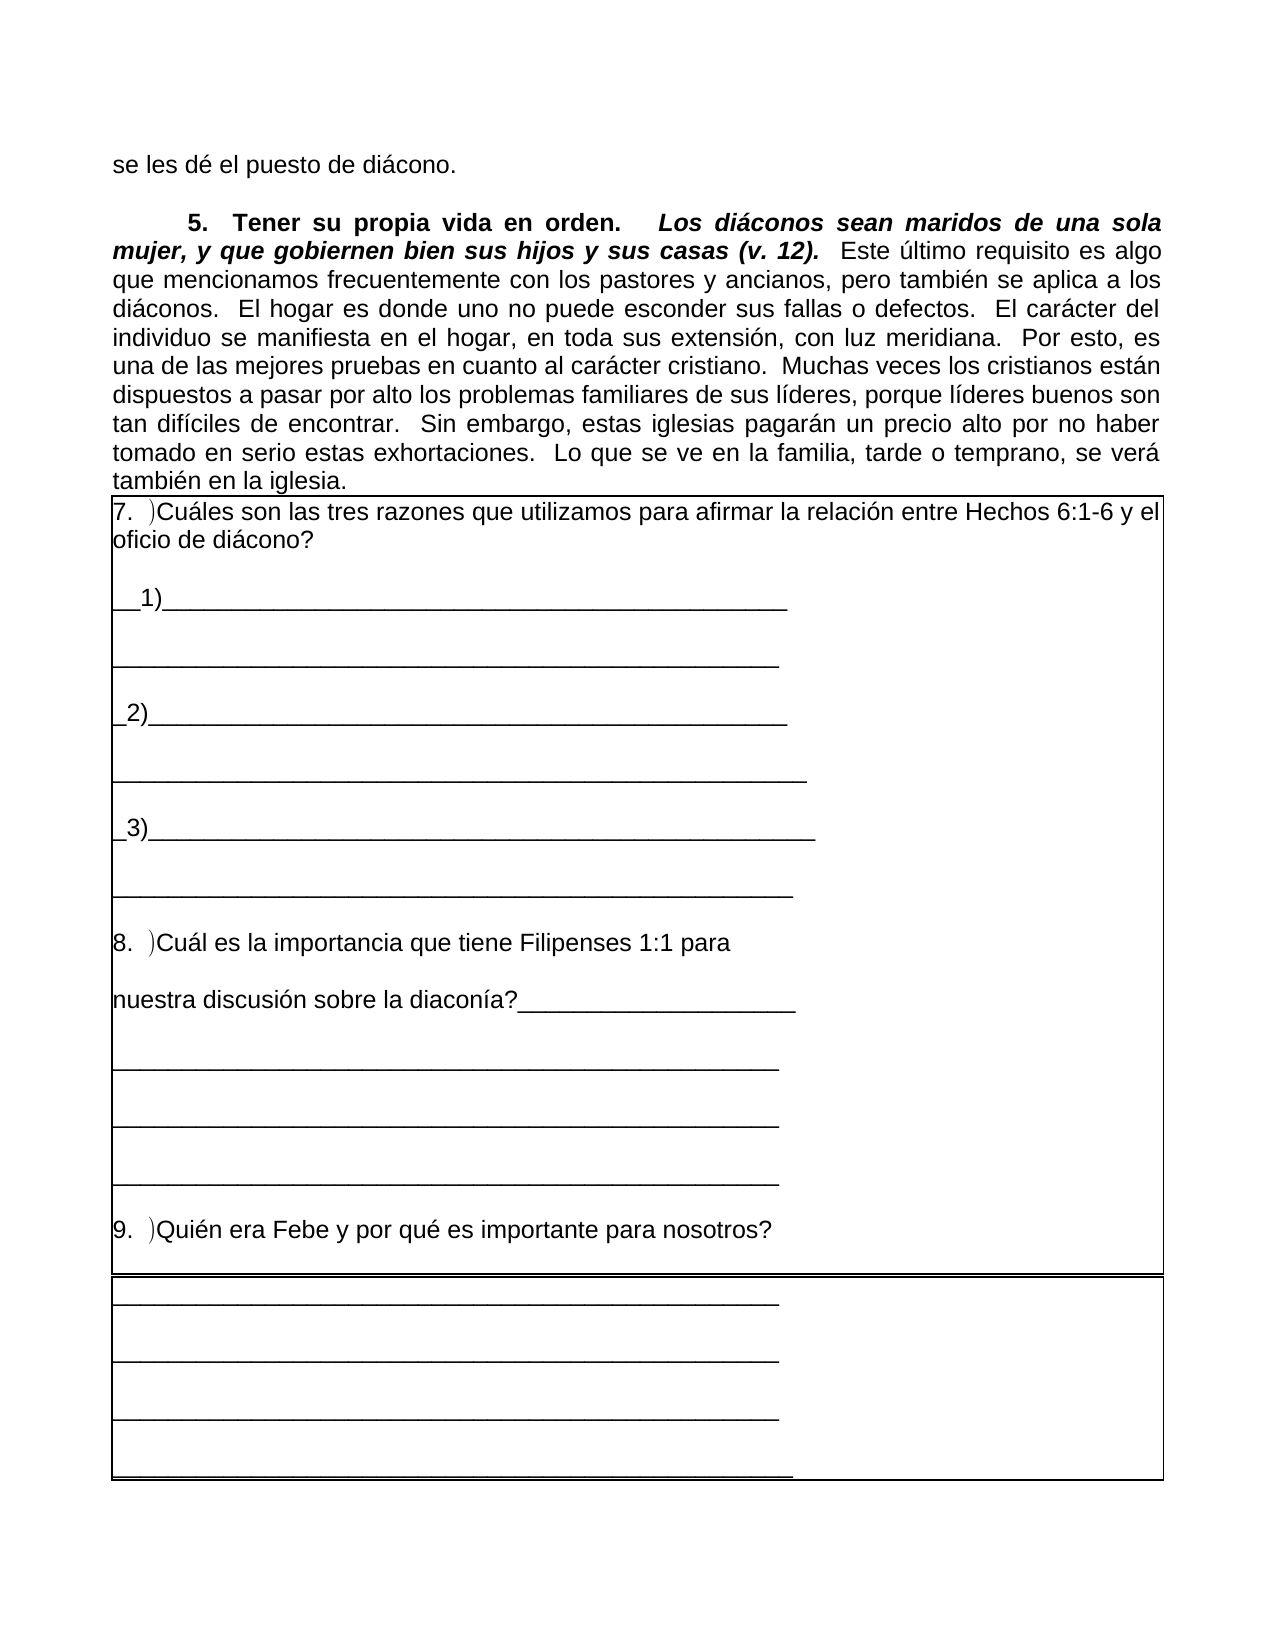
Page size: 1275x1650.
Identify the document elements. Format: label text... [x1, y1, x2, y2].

text ________________________________________________ [113, 1278, 1163, 1307]
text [112, 150, 1162, 179]
text ________________________________________________ [113, 1043, 1162, 1072]
text ________________________________________________ [113, 1101, 1162, 1129]
text nuestra discusión sobre la diaconía?____________________ [113, 986, 1162, 1014]
text _________________________________________________ [113, 870, 1162, 899]
text ________________________________________________ [113, 1335, 1162, 1364]
text 7. Cuáles son las tres razones que utilizamos para afirmar la relación entre Hechos 6:1-6 y el oficio de diácono? [113, 497, 1163, 554]
text 9. Quién era Febe y por qué es importante para nosotros? [113, 1216, 1162, 1244]
text ________________________________________________ [113, 1393, 1162, 1422]
text __________________________________________________ [113, 755, 1162, 784]
text ________________________________________________ [113, 640, 1162, 669]
text _3)________________________________________________ [113, 813, 1162, 842]
text 5. Tener su propia vida en orden. Los diáconos sean maridos de una sola mujer, y que gobiernen bien sus hijos y sus casas (v. 12). Este último requisito es algo que mencionamos frecuentemente con los pastores y ancianos, pero también se aplica a los diáconos. El hogar es donde uno no puede esconder sus fallas o defectos. El carácter del individuo se manifiesta en el hogar, en toda sus extensión, con luz meridiana. Por esto, es una de las mejores pruebas en cuanto al carácter cristiano. Muchas veces los cristianos están dispuestos a pasar por alto los problemas familiares de sus líderes, porque líderes buenos son tan difíciles de encontrar. Sin embargo, estas iglesias pagarán un precio alto por no haber tomado en serio estas exhortaciones. Lo que se ve en la familia, tarde o temprano, se verá también en la iglesia. [112, 207, 1162, 495]
text __1)_____________________________________________ [113, 583, 1162, 612]
text _2)______________________________________________ [113, 698, 1162, 727]
text ________________________________________________ [113, 1158, 1162, 1187]
text _________________________________________________ [113, 1449, 1163, 1479]
text 8. Cuál es la importancia que tiene Filipenses 1:1 para [113, 928, 1162, 957]
